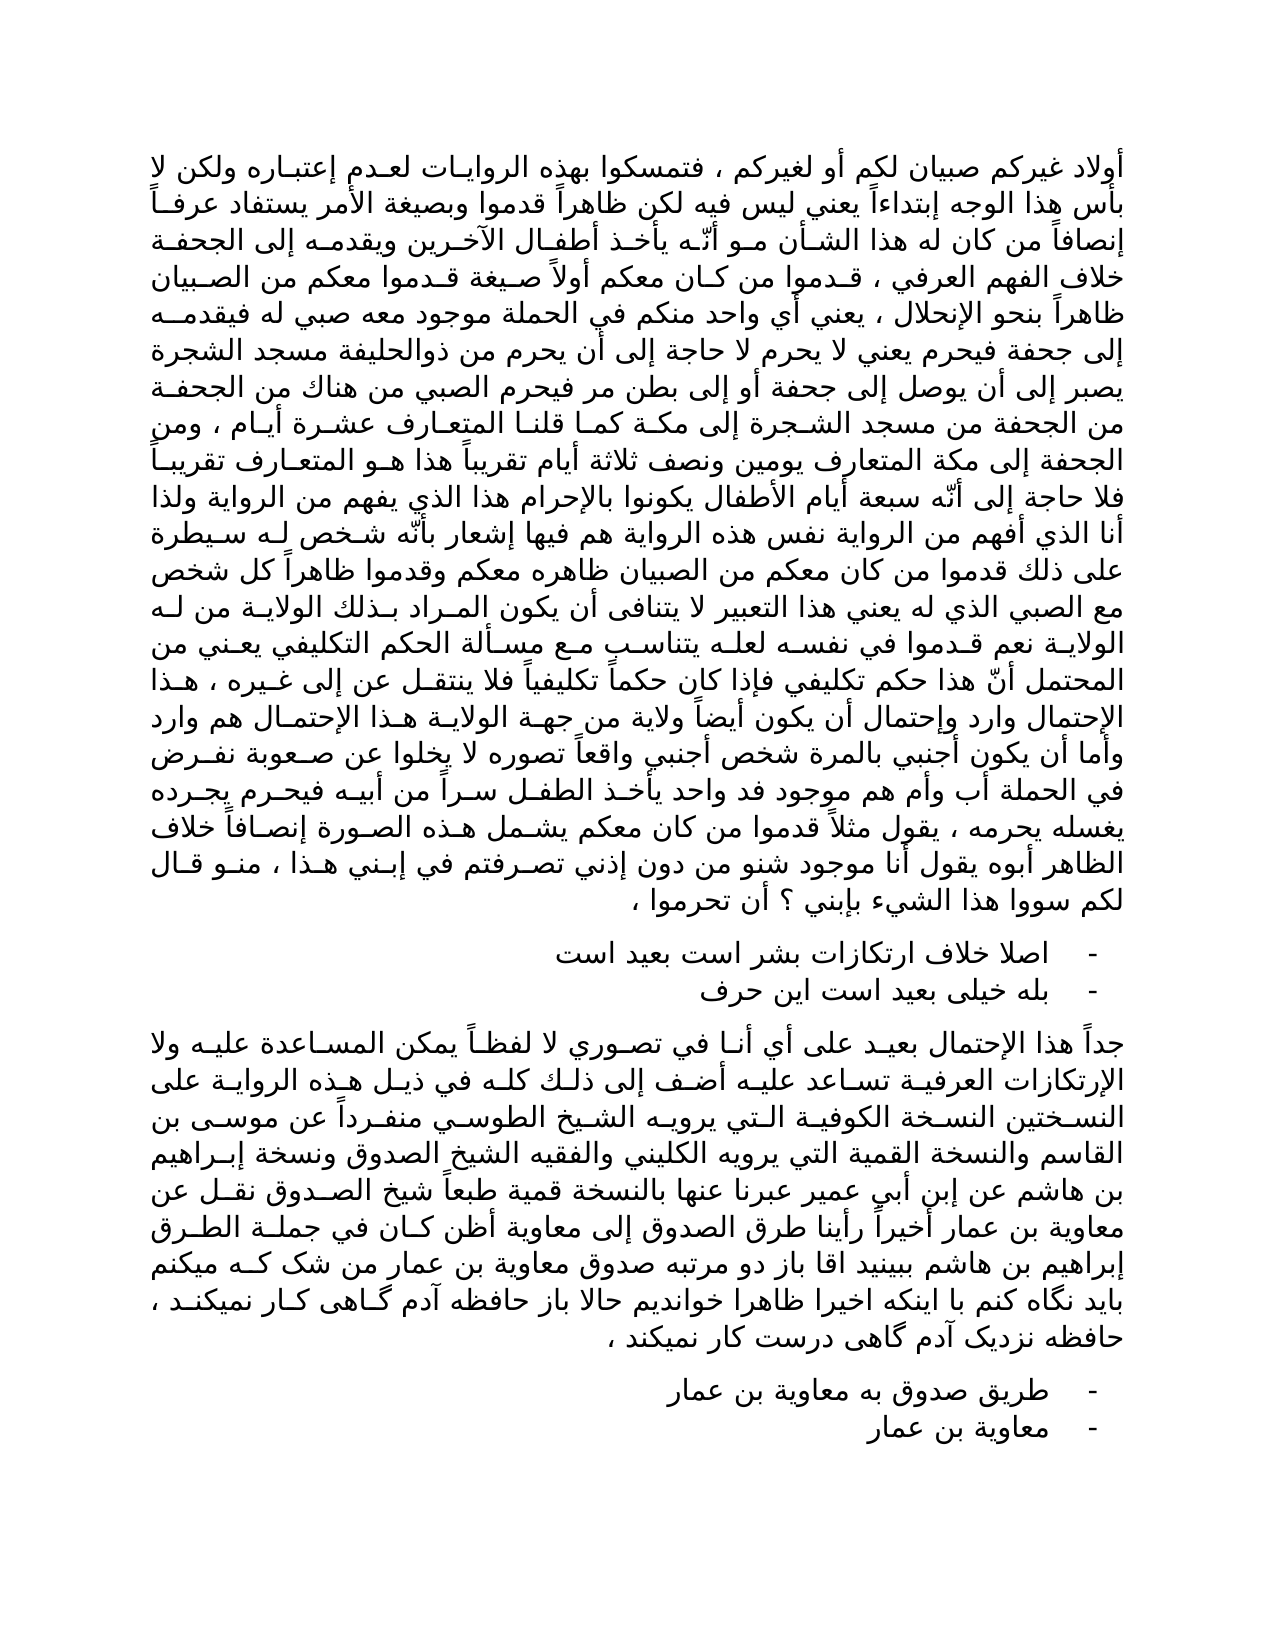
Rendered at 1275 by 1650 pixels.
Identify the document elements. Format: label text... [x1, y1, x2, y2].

list بله خیلی بعید است این حرف [150, 973, 1087, 1007]
list معاویة بن عمار [150, 1410, 1087, 1444]
list طریق صدوق به معاویة بن عمار [150, 1373, 1087, 1407]
list اصلا خلاف ارتکازات بشر است بعید است [150, 937, 1087, 971]
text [150, 150, 1125, 917]
text جداً هذا الإحتمال بعيد على أي أنا في تصوري لا لفظاً يمكن المساعدة عليه ولا الإرتكازات العرفية تساعد عليه أضف إلى ذلك كله في ذيل هذه الرواية على النسختين النسخة الكوفية التي يرويه الشيخ الطوسي منفرداً عن موسى بن القاسم والنسخة القمية التي يرويه الكليني والفقيه الشيخ الصدوق ونسخة إبراهيم بن هاشم عن إبن أبي عمير عبرنا عنها بالنسخة قمية طبعاً شيخ الصدوق نقل عن معاوية بن عمار أخيراً رأينا طرق الصدوق إلى معاوية أظن كان في جملة الطرق إبراهيم بن هاشم ببینید اقا باز دو مرتبه صدوق معاویة بن عمار من شک که میکنم باید نگاه کنم با اینکه اخیرا ظاهرا خواندیم حالا باز حافظه آدم گاهی کار نمیکند ، حافظه نزدیک آدم گاهی درست کار نمیکند ، [150, 1027, 1125, 1354]
